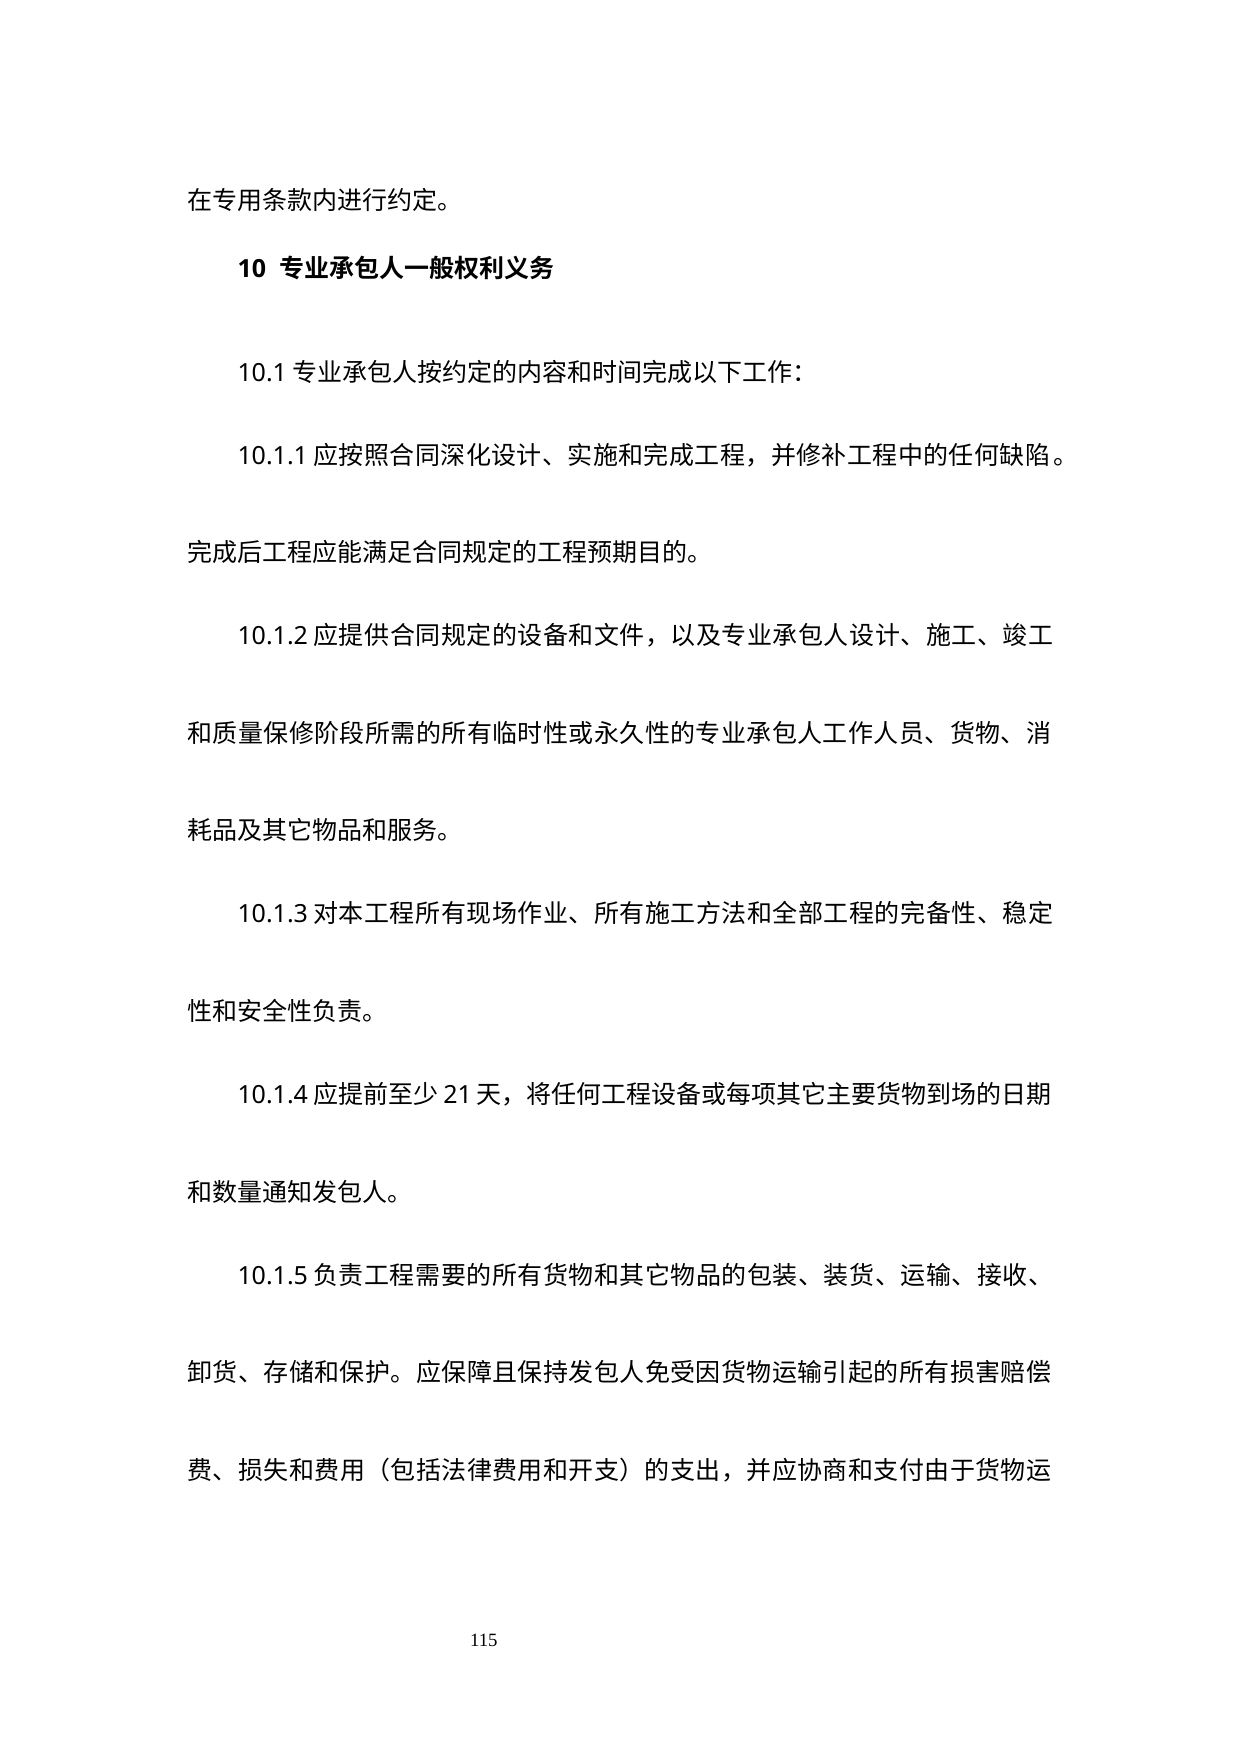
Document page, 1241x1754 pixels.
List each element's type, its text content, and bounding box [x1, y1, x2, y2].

text 10 专业承包人一般权利义务 [187, 249, 1053, 285]
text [187, 1241, 1053, 1501]
text 10.1.4应提前至少21天，将任何工程设备或每项其它主要货物到场的日期和数量通知发包人。 [187, 1060, 1053, 1223]
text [187, 166, 1053, 231]
text 10.1.1应按照合同深化设计、实施和完成工程，并修补工程中的任何缺陷。完成后工程应能满足合同规定的工程预期目的。 [187, 421, 1053, 583]
text 10.1.2应提供合同规定的设备和文件，以及专业承包人设计、施工、竣工和质量保修阶段所需的所有临时性或永久性的专业承包人工作人员、货物、消耗品及其它物品和服务。 [187, 601, 1053, 861]
text 10.1.3对本工程所有现场作业、所有施工方法和全部工程的完备性、稳定性和安全性负责。 [187, 879, 1053, 1042]
text 10.1专业承包人按约定的内容和时间完成以下工作： [187, 338, 1053, 403]
